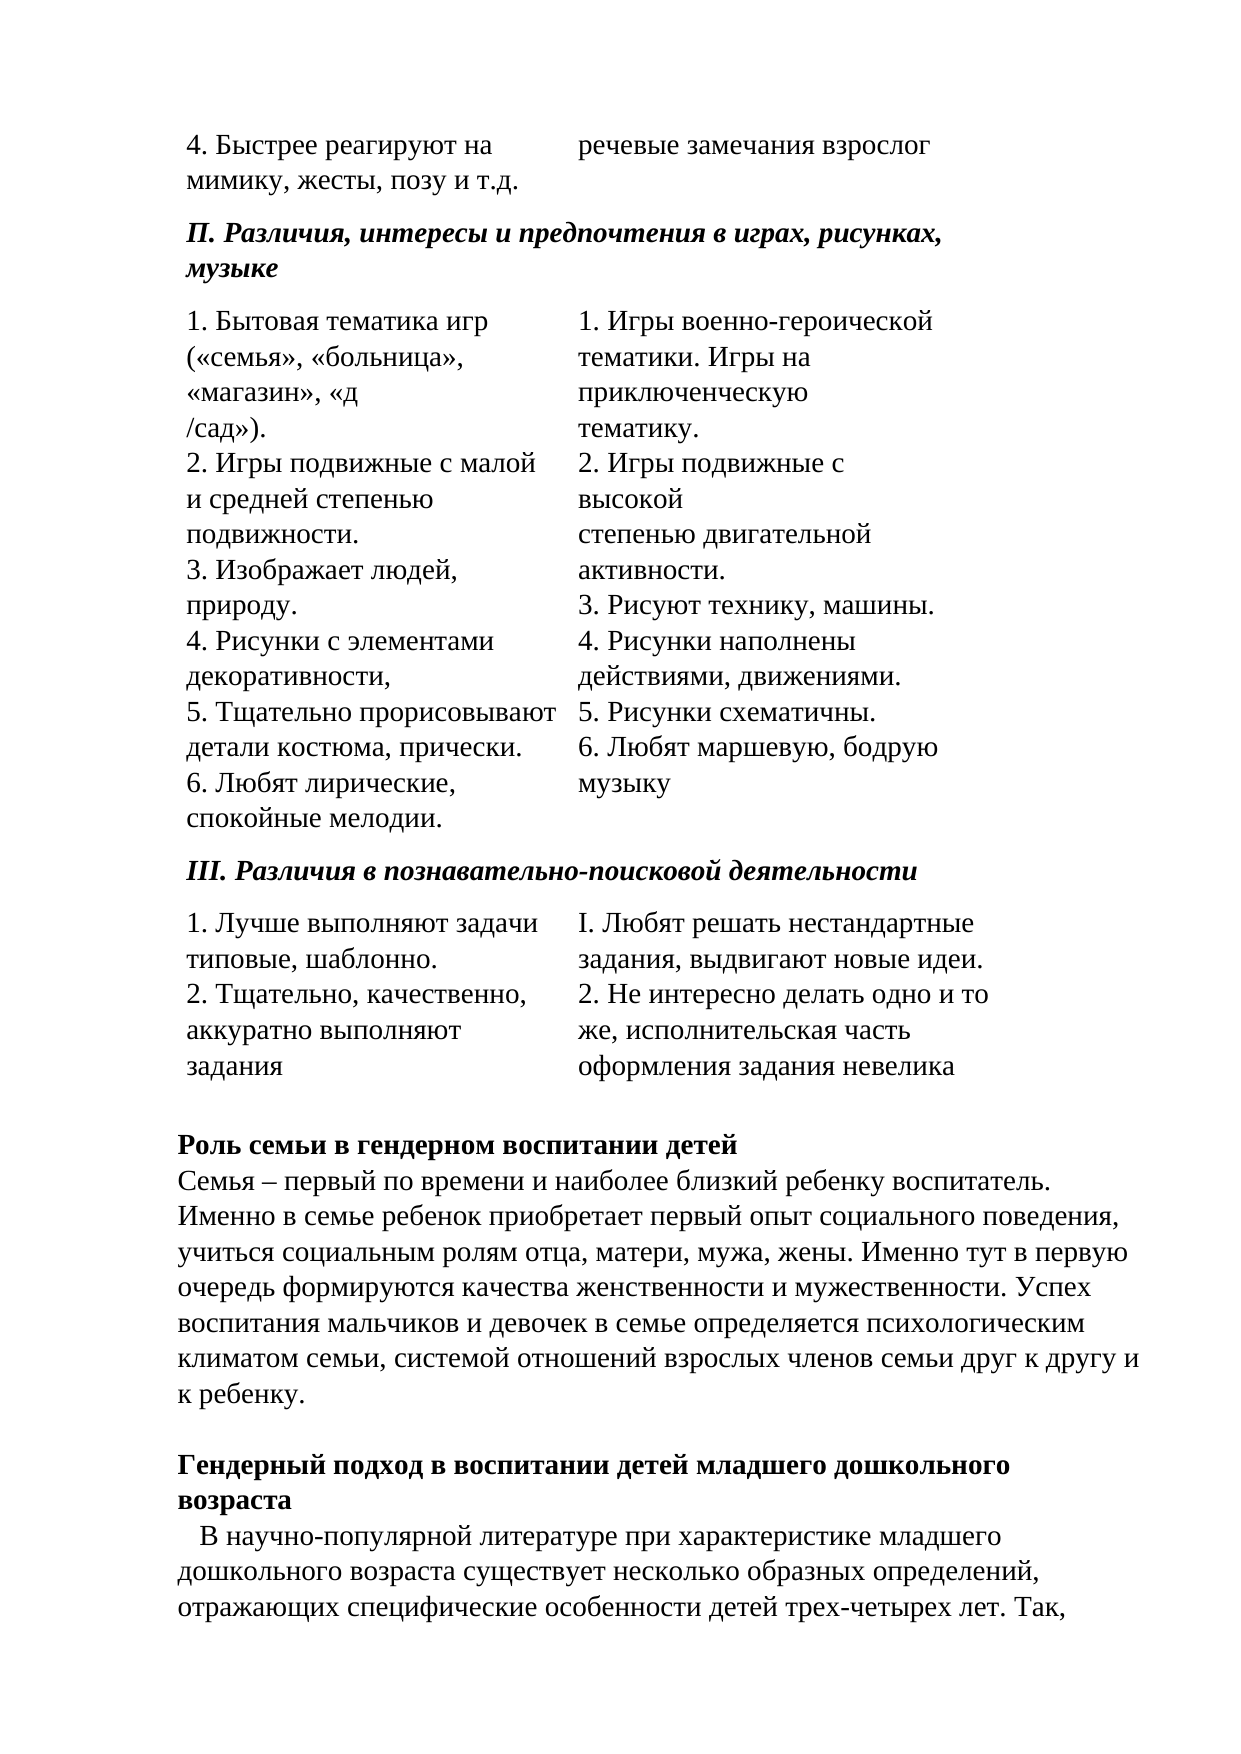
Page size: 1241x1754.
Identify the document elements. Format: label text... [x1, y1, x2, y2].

text Семья – первый по времени и наиболее близкий ребенку воспитатель. Именно в семье ребенок приобретает первый опыт социального поведения, учиться социальным ролям отца, матери, мужа, жены. Именно тут в первую очередь формируются качества женственности и мужественности. Успех воспитания мальчиков и девочек в семье определяется психологическим климатом семьи, системой отношений взрослых членов семьи друг к другу и к ребенку. [177, 1163, 1152, 1409]
table_cell 1. Бытовая тематика игр («семья», «больница», «магазин», «д /сад»). 2. Игры подвижные с малой и средней степенью подвижности. 3. Изображает людей, природу. 4. Рисунки с элементами декоративности, 5. Тщательно прорисовывают детали костюма, прически. 6. Любят лирические, спокойные мелодии. [177, 294, 569, 844]
text возраста [177, 1482, 1152, 1516]
table_cell 1. Лучше выполняют задачи типовые, шаблонно. 2. Тщательно, качественно, аккуратно выполняют задания [177, 897, 569, 1092]
text Роль семьи в гендерном воспитании детей [177, 1127, 1152, 1161]
text Гендерный подход в воспитании детей младшего дошкольного [177, 1447, 1152, 1480]
table_cell III. Различия в познавательно-поисковой деятельности [177, 844, 1013, 897]
table_cell П. Различия, интересы и предпочтения в играх, рисунках, музыке [177, 206, 1013, 294]
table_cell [569, 118, 1013, 206]
table_cell 1. Игры военно-героической тематики. Игры на приключенческую тематику. 2. Игры подвижные с высокой степенью двигательной активности. 3. Рисуют технику, машины. 4. Рисунки наполнены действиями, движениями. 5. Рисунки схематичны. 6. Любят маршевую, бодрую музыку [569, 294, 1013, 844]
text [177, 1518, 1152, 1622]
table_cell I. Любят решать нестандартные задания, выдвигают новые идеи. 2. Не интересно делать одно и то же, исполнительская часть оформления задания невелика [569, 897, 1013, 1092]
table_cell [177, 118, 569, 206]
